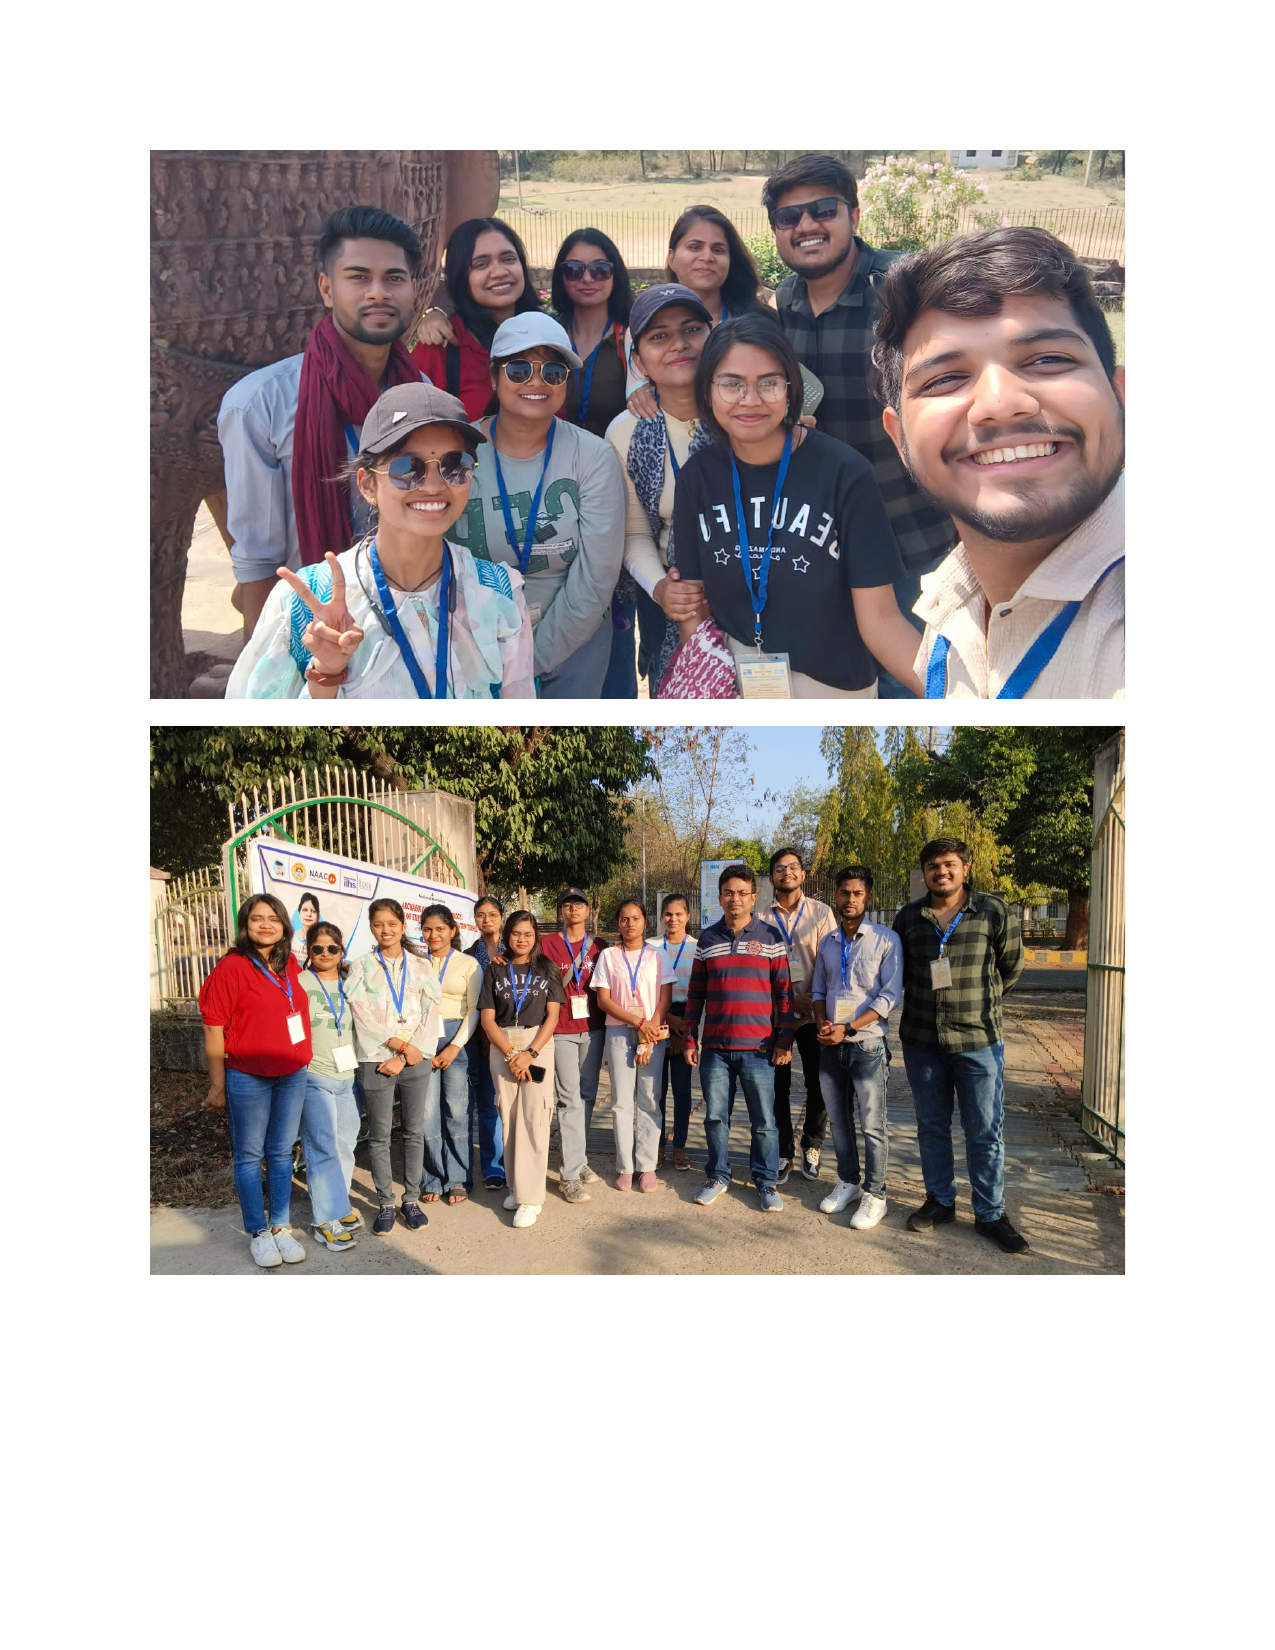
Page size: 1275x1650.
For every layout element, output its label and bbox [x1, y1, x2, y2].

picture [150, 150, 1125, 699]
picture [150, 726, 1125, 1275]
